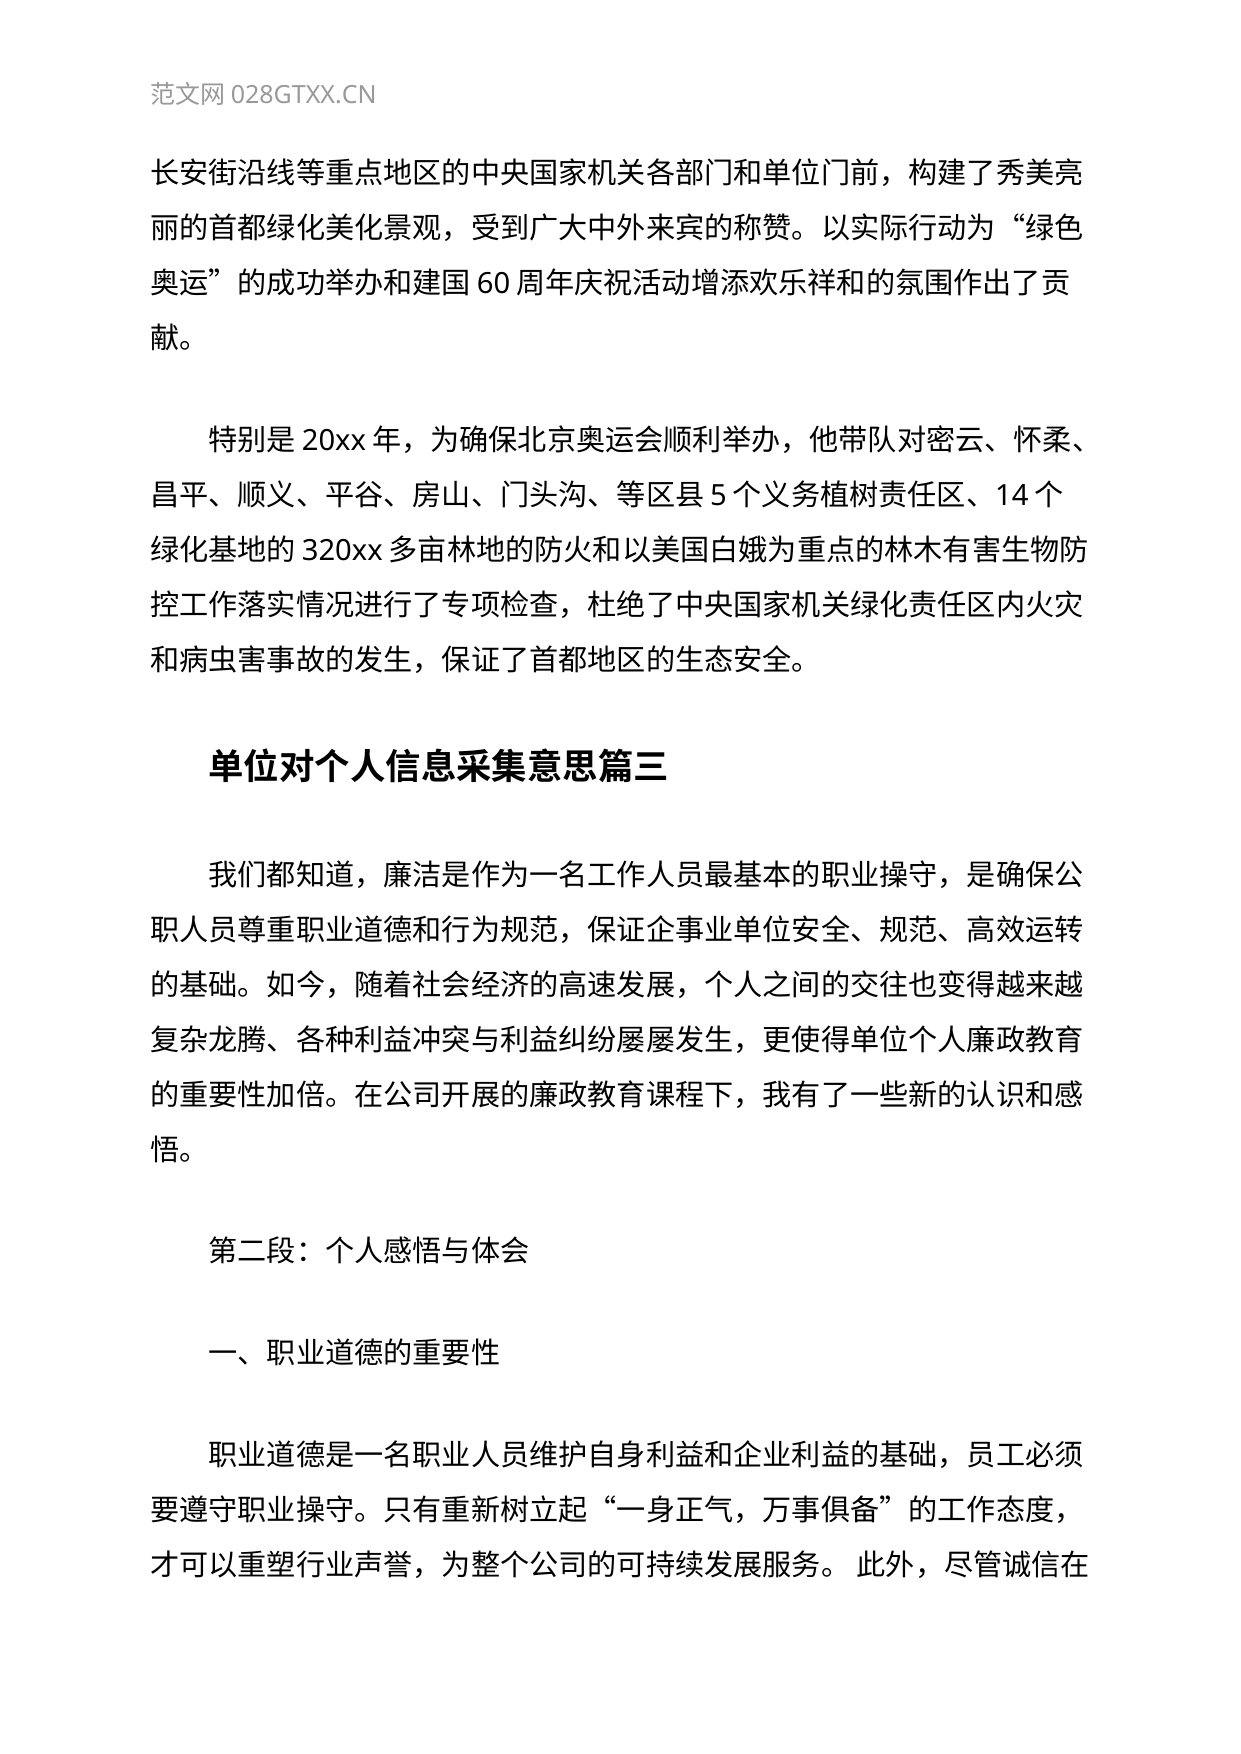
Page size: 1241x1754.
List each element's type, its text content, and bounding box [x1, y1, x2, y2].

text 我们都知道，廉洁是作为一名工作人员最基本的职业操守，是确保公职人员尊重职业道德和行为规范，保证企事业单位安全、规范、高效运转的基础。如今，随着社会经济的高速发展，个人之间的交往也变得越来越复杂龙腾、各种利益冲突与利益纠纷屡屡发生，更使得单位个人廉政教育的重要性加倍。在公司开展的廉政教育课程下，我有了一些新的认识和感悟。 [150, 852, 1090, 1168]
text 特别是20xx年，为确保北京奥运会顺利举办，他带队对密云、怀柔、昌平、顺义、平谷、房山、门头沟、等区县5个义务植树责任区、14个绿化基地的320xx多亩林地的防火和以美国白娥为重点的林木有害生物防控工作落实情况进行了专项检查，杜绝了中央国家机关绿化责任区内火灾和病虫害事故的发生，保证了首都地区的生态安全。 [150, 417, 1090, 679]
text 单位对个人信息采集意思篇三 [150, 738, 1090, 789]
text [150, 1431, 1090, 1583]
text 第二段：个人感悟与体会 [150, 1228, 1090, 1270]
text 一、职业道德的重要性 [150, 1330, 1090, 1372]
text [150, 150, 1090, 357]
